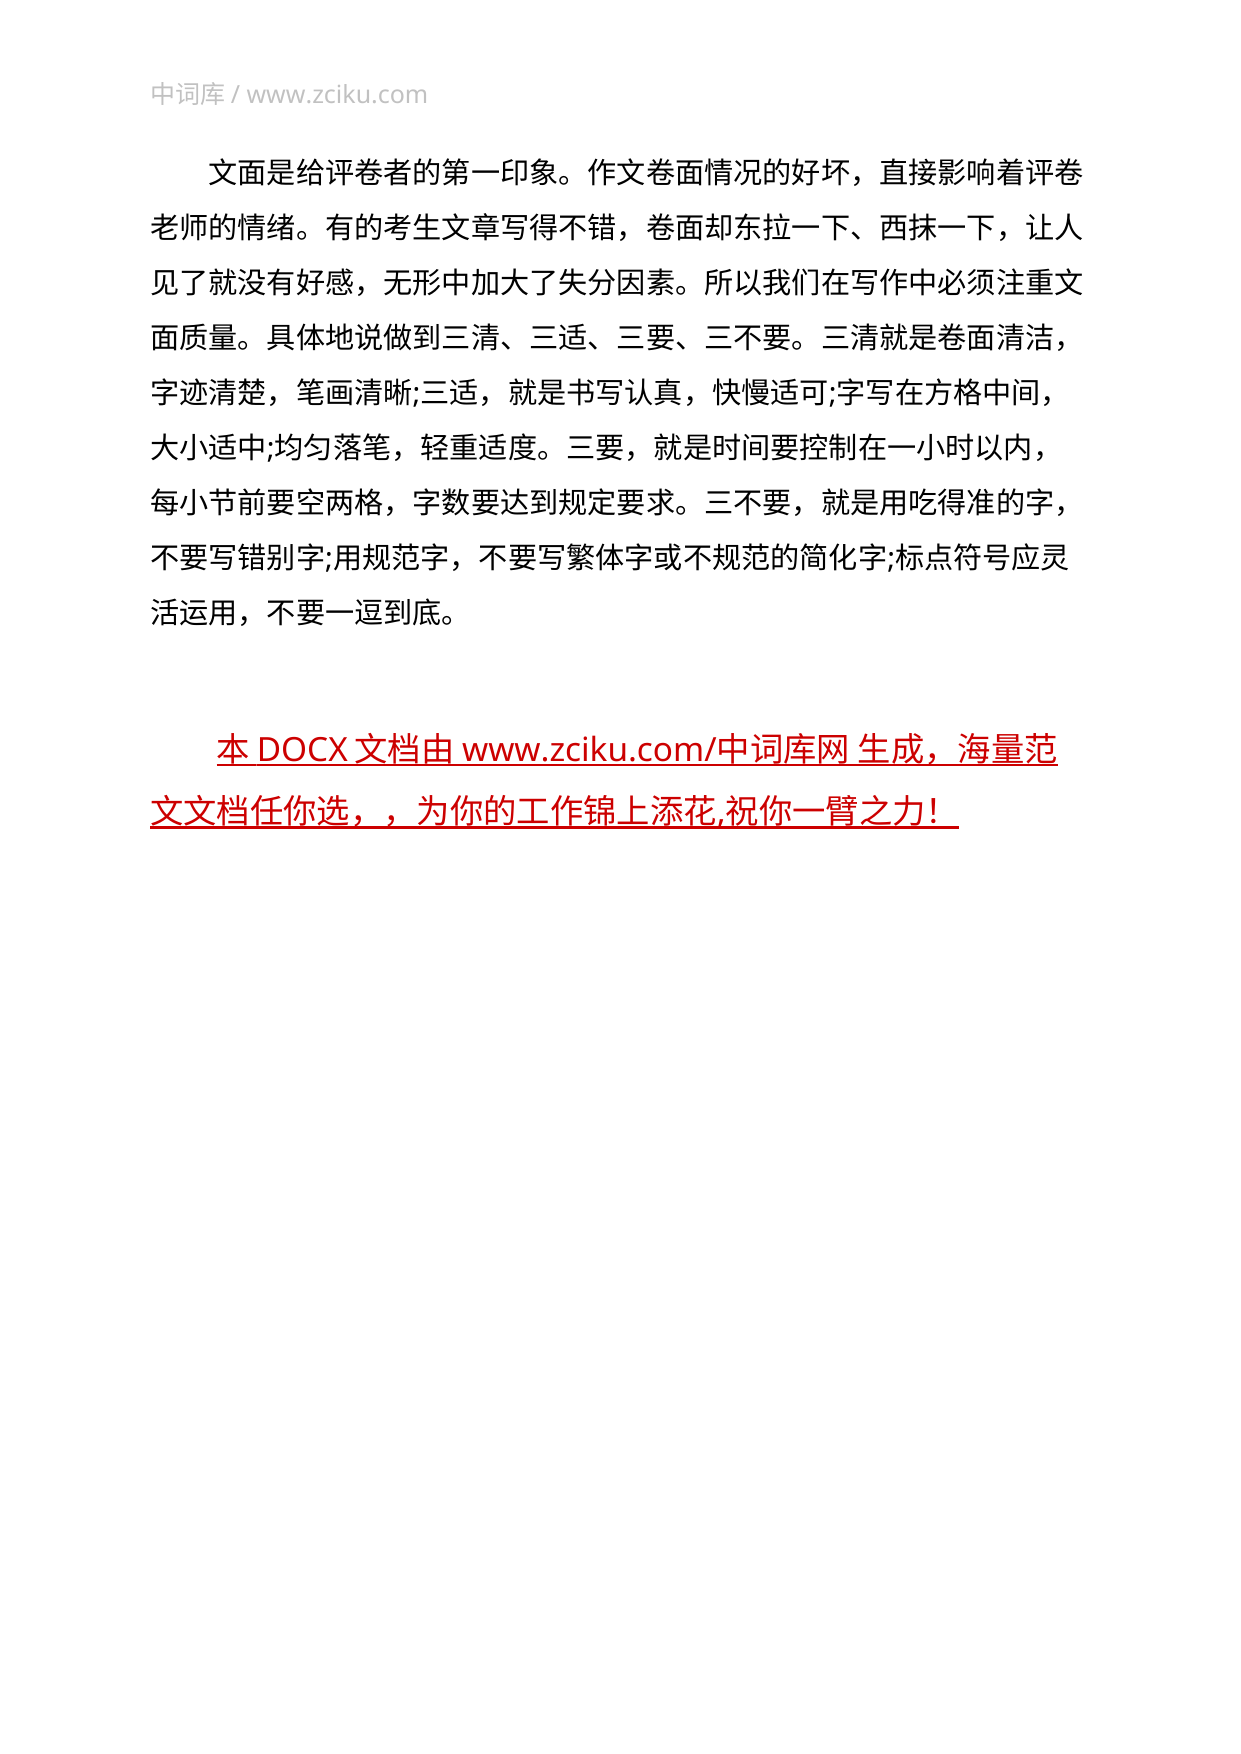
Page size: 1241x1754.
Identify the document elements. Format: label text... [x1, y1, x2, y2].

text 本DOCX文档由 www.zciku.com/中词库网 生成，海量范文文档任你选，，为你的工作锦上添花,祝你一臂之力！ [150, 722, 1090, 834]
text 文面是给评卷者的第一印象。作文卷面情况的好坏，直接影响着评卷老师的情绪。有的考生文章写得不错，卷面却东拉一下、西抹一下，让人见了就没有好感，无形中加大了失分因素。所以我们在写作中必须注重文面质量。具体地说做到三清、三适、三要、三不要。三清就是卷面清洁，字迹清楚，笔画清晰;三适，就是书写认真，快慢适可;字写在方格中间，大小适中;均匀落笔，轻重适度。三要，就是时间要控制在一小时以内，每小节前要空两格，字数要达到规定要求。三不要，就是用吃得准的字，不要写错别字;用规范字，不要写繁体字或不规范的简化字;标点符号应灵活运用，不要一逗到底。 [150, 150, 1090, 632]
